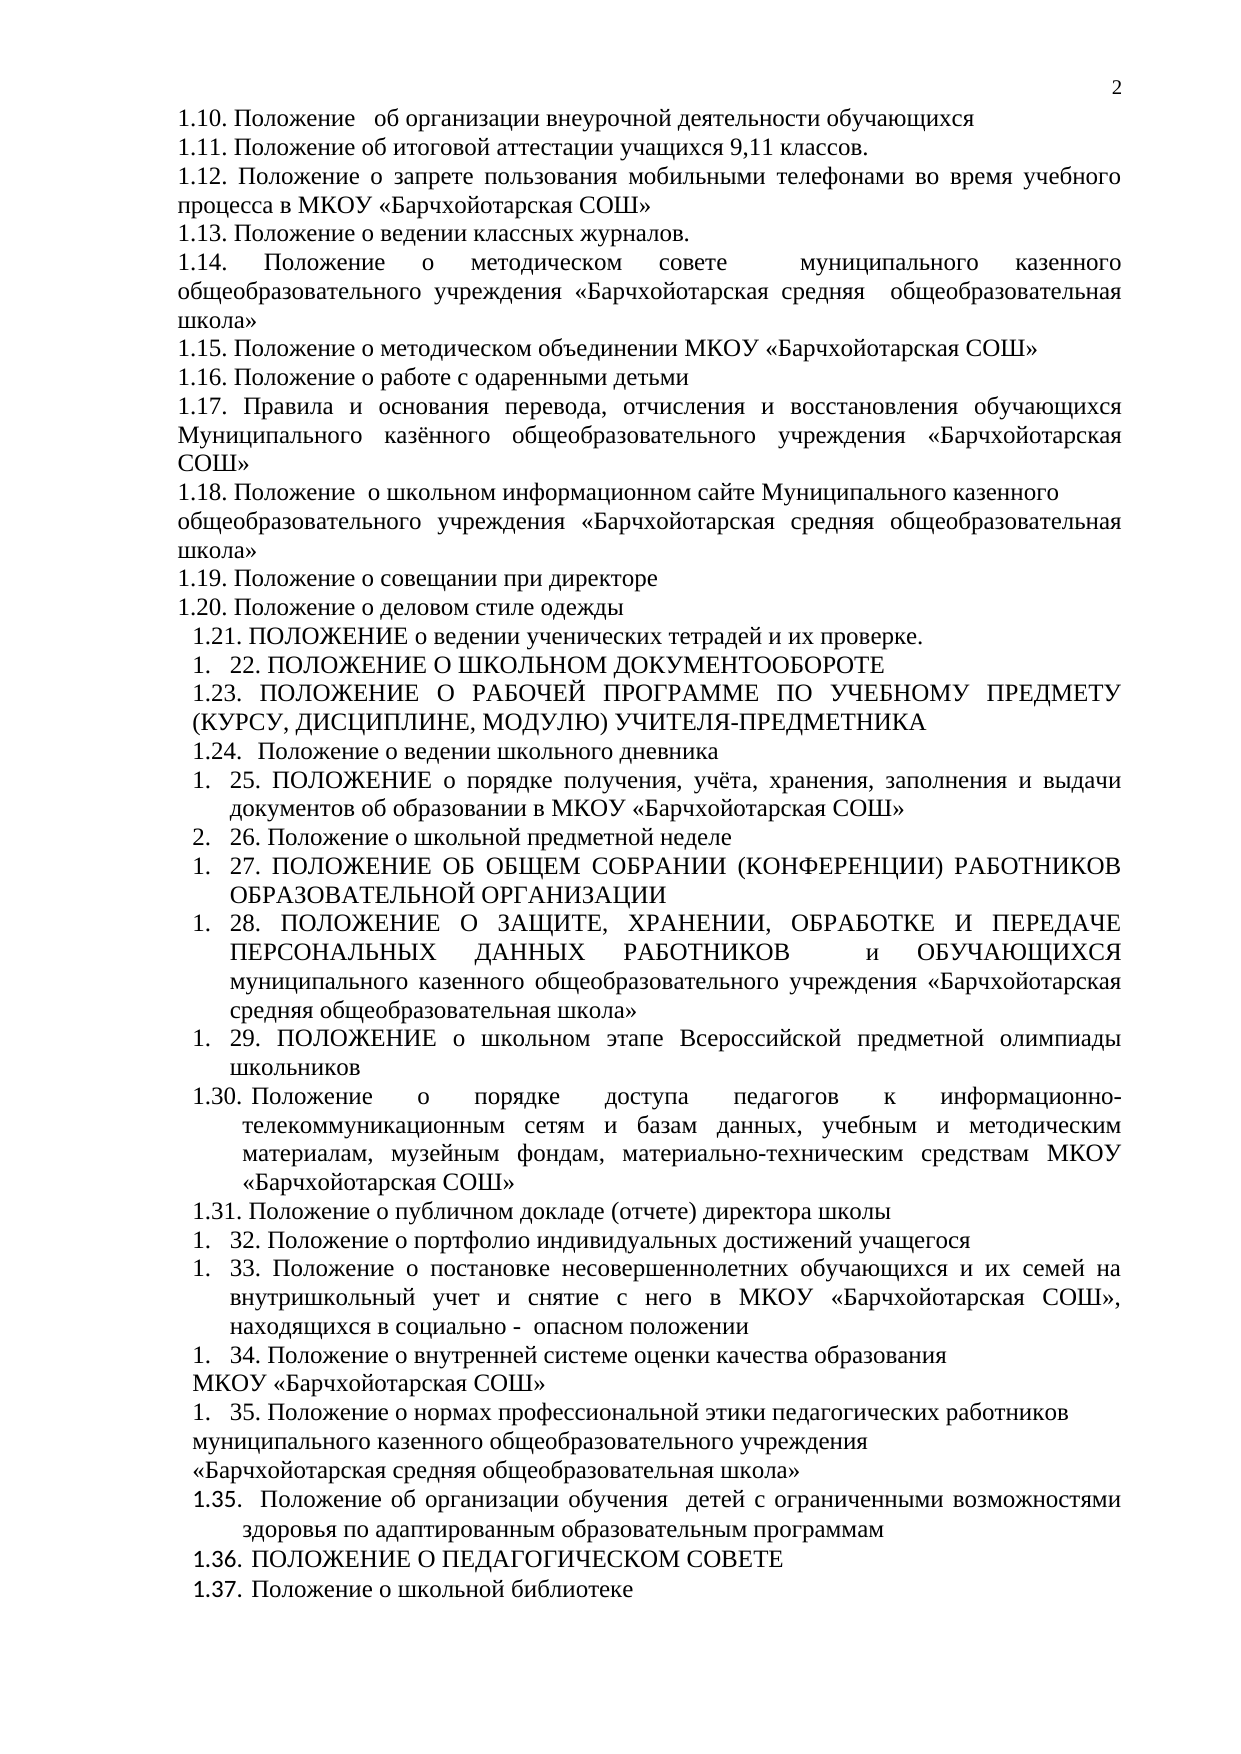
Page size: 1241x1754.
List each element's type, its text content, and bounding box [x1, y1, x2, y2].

text МКОУ «Барчхойотарская СОШ» [192, 1368, 1122, 1397]
text 1.10. Положение об организации внеурочной деятельности обучающихся [177, 103, 1122, 132]
text 1.20. Положение о деловом стиле одежды [177, 592, 1122, 621]
text 1.21. ПОЛОЖЕНИЕ о ведении ученических тетрадей и их проверке. [192, 621, 1122, 650]
list ПОЛОЖЕНИЕ О ПЕДАГОГИЧЕСКОМ СОВЕТЕ [192, 1543, 1122, 1573]
list 34. Положение о внутренней системе оценки качества образования [192, 1340, 1122, 1368]
text 1.13. Положение о ведении классных журналов. [177, 218, 1122, 247]
text 1.18. Положение о школьном информационном сайте Муниципального казенного [177, 477, 1122, 506]
text 1.12. Положение о запрете пользования мобильными телефонами во время учебного процесса в МКОУ «Барчхойотарская СОШ» [177, 161, 1122, 218]
list 27. ПОЛОЖЕНИЕ ОБ ОБЩЕМ СОБРАНИИ (КОНФЕРЕНЦИИ) РАБОТНИКОВ ОБРАЗОВАТЕЛЬНОЙ ОРГАНИЗАЦИИ [192, 851, 1122, 908]
text 1.11. Положение об итоговой аттестации учащихся 9,11 классов. [177, 132, 1122, 161]
list 33. Положение о постановке несовершеннолетних обучающихся и их семей на внутришкольный учет и снятие с него в МКОУ «Барчхойотарская СОШ», находящихся в социально - опасном положении [192, 1253, 1122, 1340]
list 22. ПОЛОЖЕНИЕ О ШКОЛЬНОМ ДОКУМЕНТООБОРОТЕ [192, 650, 1122, 678]
text 1.15. Положение о методическом объединении МКОУ «Барчхойотарская СОШ» [177, 333, 1122, 362]
text «Барчхойотарская средняя общеобразовательная школа» [192, 1455, 1122, 1483]
list Положение о ведении школьного дневника [192, 736, 1122, 765]
text 1.23. ПОЛОЖЕНИЕ О РАБОЧЕЙ ПРОГРАММЕ ПО УЧЕБНОМУ ПРЕДМЕТУ (КУРСУ, ДИСЦИПЛИНЕ, МОДУЛЮ) УЧИТЕЛЯ-ПРЕДМЕТНИКА [192, 678, 1122, 736]
list 29. ПОЛОЖЕНИЕ о школьном этапе Всероссийской предметной олимпиады школьников [192, 1023, 1122, 1081]
list 35. Положение о нормах профессиональной этики педагогических работников [192, 1397, 1122, 1426]
list Положение об организации обучения детей с ограниченными возможностями здоровья по адаптированным образовательным программам [192, 1483, 1122, 1543]
text муниципального казенного общеобразовательного учреждения [192, 1426, 1122, 1455]
text 1.19. Положение о совещании при директоре [177, 563, 1122, 592]
list Положение о порядке доступа педагогов к информационно-телекоммуникационным сетям и базам данных, учебным и методическим материалам, музейным фондам, материально-техническим средствам МКОУ «Барчхойотарская СОШ» [192, 1081, 1122, 1196]
list 25. ПОЛОЖЕНИЕ о порядке получения, учёта, хранения, заполнения и выдачи документов об образовании в МКОУ «Барчхойотарская СОШ» [192, 765, 1122, 822]
list 1.31. Положение о публичном докладе (отчете) директора школы [192, 1196, 1122, 1225]
list 26. Положение о школьной предметной неделе [192, 822, 1122, 851]
list 28. ПОЛОЖЕНИЕ О ЗАЩИТЕ, ХРАНЕНИИ, ОБРАБОТКЕ И ПЕРЕДАЧЕ ПЕРСОНАЛЬНЫХ ДАННЫХ РАБОТНИКОВ и ОБУЧАЮЩИХСЯ муниципального казенного общеобразовательного учреждения «Барчхойотарская средняя общеобразовательная школа» [192, 908, 1122, 1023]
text 1.16. Положение о работе с одаренными детьми [177, 362, 1122, 391]
text 1.14. Положение о методическом совете муниципального казенного общеобразовательного учреждения «Барчхойотарская средняя общеобразовательная школа» [177, 247, 1122, 333]
text общеобразовательного учреждения «Барчхойотарская средняя общеобразовательная школа» [177, 506, 1122, 563]
list Положение о школьной библиотеке [192, 1573, 1122, 1604]
list 32. Положение о портфолио индивидуальных достижений учащегося [192, 1225, 1122, 1253]
text 1.17. Правила и основания перевода, отчисления и восстановления обучающихся Муниципального казённого общеобразовательного учреждения «Барчхойотарская СОШ» [177, 391, 1122, 477]
